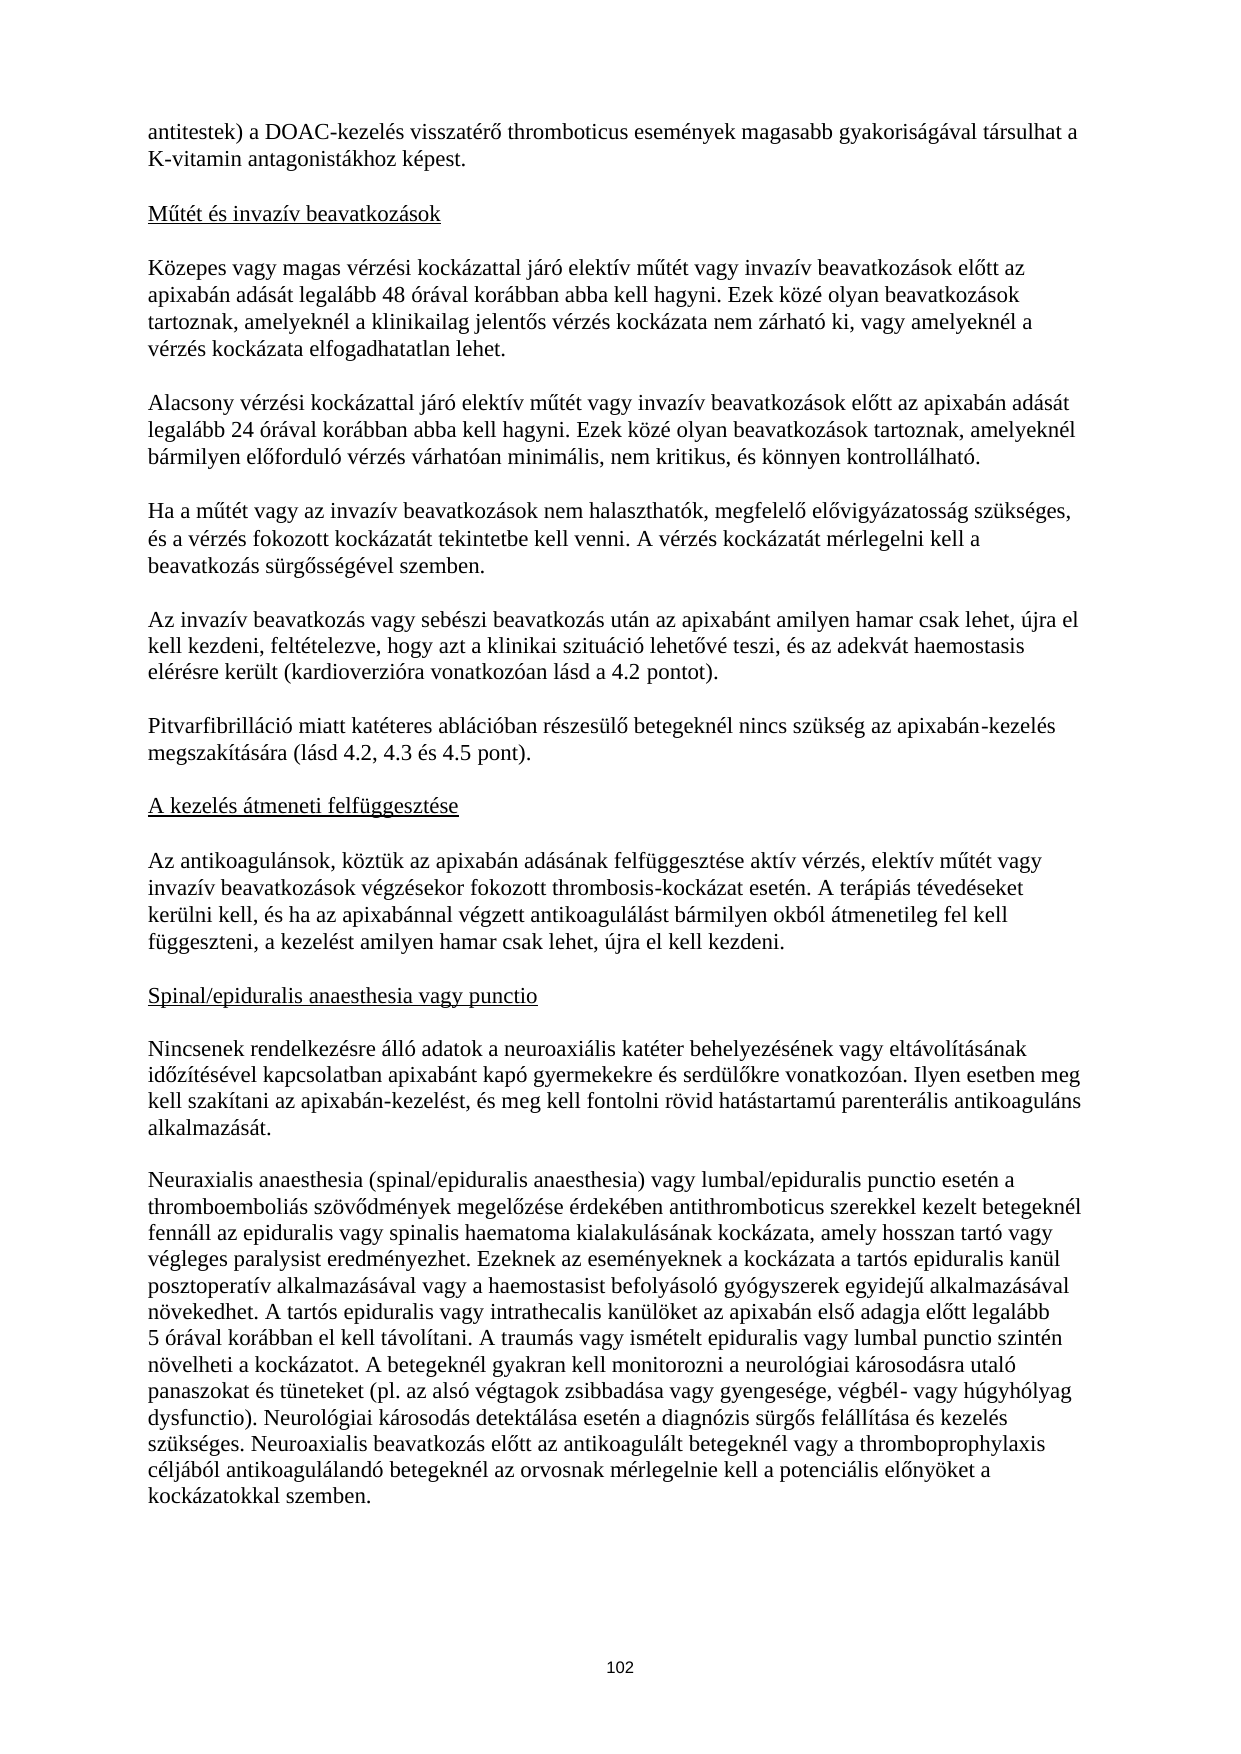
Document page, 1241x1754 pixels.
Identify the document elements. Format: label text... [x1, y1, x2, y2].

text Alacsony vérzési kockázattal járó elektív műtét vagy invazív beavatkozások előtt az apixabán adását legalább 24 órával korábban abba kell hagyni. Ezek közé olyan beavatkozások tartoznak, amelyeknél bármilyen előforduló vérzés várhatóan minimális, nem kritikus, és könnyen kontrollálható. [148, 389, 1093, 470]
text Közepes vagy magas vérzési kockázattal járó elektív műtét vagy invazív beavatkozások előtt az apixabán adását legalább 48 órával korábban abba kell hagyni. Ezek közé olyan beavatkozások tartoznak, amelyeknél a klinikailag jelentős vérzés kockázata nem zárható ki, vagy amelyeknél a vérzés kockázata elfogadhatatlan lehet. [148, 253, 1093, 362]
text Nincsenek rendelkezésre álló adatok a neuroaxiális katéter behelyezésének vagy eltávolításának időzítésével kapcsolatban apixabánt kapó gyermekekre és serdülőkre vonatkozóan. Ilyen esetben meg kell szakítani az apixabán-kezelést, és meg kell fontolni rövid hatástartamú parenterális antikoaguláns alkalmazását. [148, 1034, 1093, 1140]
text Az antikoagulánsok, köztük az apixabán adásának felfüggesztése aktív vérzés, elektív műtét vagy invazív beavatkozások végzésekor fokozott thrombosis-kockázat esetén. A terápiás tévedéseket kerülni kell, és ha az apixabánnal végzett antikoagulálást bármilyen okból átmenetileg fel kell függeszteni, a kezelést amilyen hamar csak lehet, újra el kell kezdeni. [148, 846, 1093, 955]
text Műtét és invazív beavatkozások [148, 199, 1093, 226]
text A kezelés átmeneti felfüggesztése [148, 792, 1093, 819]
text Pitvarfibrilláció miatt katéteres ablációban részesülő betegeknél nincs szükség az apixabán-kezelés megszakítására (lásd 4.2, 4.3 és 4.5 pont). [148, 712, 1093, 766]
text Neuraxialis anaesthesia (spinal/epiduralis anaesthesia) vagy lumbal/epiduralis punctio esetén a thromboemboliás szövődmények megelőzése érdekében antithromboticus szerekkel kezelt betegeknél fennáll az epiduralis vagy spinalis haematoma kialakulásának kockázata, amely hosszan tartó vagy végleges paralysist eredményezhet. Ezeknek az eseményeknek a kockázata a tartós epiduralis kanül posztoperatív alkalmazásával vagy a haemostasist befolyásoló gyógyszerek egyidejű alkalmazásával növekedhet. A tartós epiduralis vagy intrathecalis kanülöket az apixabán első adagja előtt legalább 5 órával korábban el kell távolítani. A traumás vagy ismételt epiduralis vagy lumbal punctio szintén növelheti a kockázatot. A betegeknél gyakran kell monitorozni a neurológiai károsodásra utaló panaszokat és tüneteket (pl. az alsó végtagok zsibbadása vagy gyengesége, végbél- vagy húgyhólyag dysfunctio). Neurológiai károsodás detektálása esetén a diagnózis sürgős felállítása és kezelés szükséges. Neuroaxialis beavatkozás előtt az antikoagulált betegeknél vagy a thromboprophylaxis céljából antikoagulálandó betegeknél az orvosnak mérlegelnie kell a potenciális előnyöket a kockázatokkal szemben. [148, 1166, 1093, 1509]
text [148, 118, 1093, 172]
text Spinal/epiduralis anaesthesia vagy punctio [148, 982, 1093, 1008]
text Ha a műtét vagy az invazív beavatkozások nem halaszthatók, megfelelő elővigyázatosság szükséges, és a vérzés fokozott kockázatát tekintetbe kell venni. A vérzés kockázatát mérlegelni kell a beavatkozás sürgősségével szemben. [148, 497, 1093, 578]
text Az invazív beavatkozás vagy sebészi beavatkozás után az apixabánt amilyen hamar csak lehet, újra el kell kezdeni, feltételezve, hogy azt a klinikai szituáció lehetővé teszi, és az adekvát haemostasis elérésre került (kardioverzióra vonatkozóan lásd a 4.2 pontot). [148, 606, 1093, 685]
